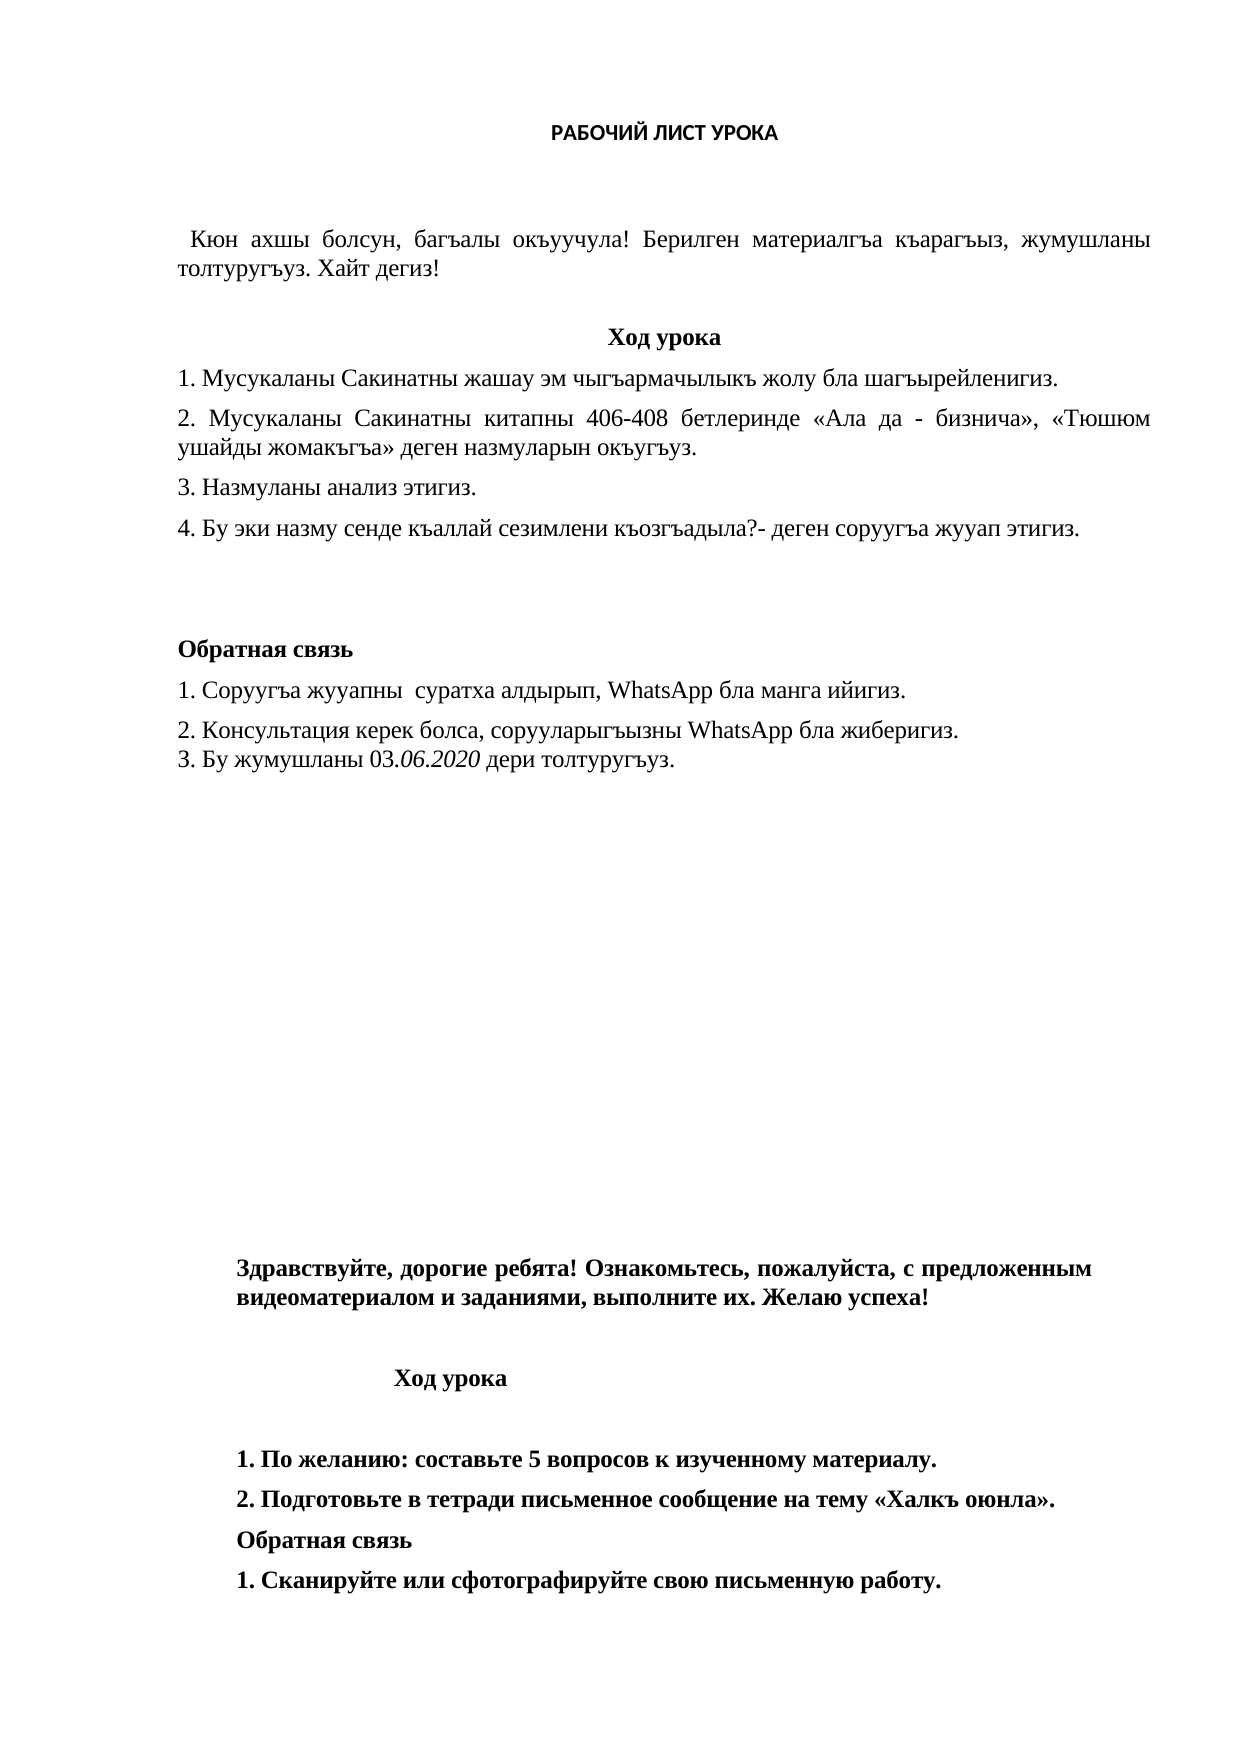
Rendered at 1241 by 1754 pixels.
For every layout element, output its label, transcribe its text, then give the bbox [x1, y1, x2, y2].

text Ход урока [177, 322, 1152, 351]
text З. Бу жумушланы 03.06.2020 дери толтуругъуз. [177, 744, 1152, 773]
text 1. Сканируйте или сфотографируйте свою письменную работу. [236, 1565, 1093, 1594]
text 1. Соруугъа жууапны суратха алдырып, WhatsApp бла манга ийигиз. [177, 675, 1152, 704]
text 2. Мусукаланы Сакинатны китапны 406-408 бетлеринде «Ала да - бизнича», «Тюшюм ушайды жомакъгъа» деген назмуларын окъугъуз. [177, 403, 1152, 461]
text 1. Мусукаланы Сакинатны жашау эм чыгъармачылыкъ жолу бла шагъырейленигиз. [177, 363, 1152, 391]
text 2. Подготовьте в тетради письменное сообщение на тему «Халкъ оюнла». [236, 1484, 1093, 1513]
text 4. Бу эки назму сенде къаллай сезимлени къозгъадыла?- деген соруугъа жууап этигиз. [177, 513, 1152, 542]
text 1. По желанию: составьте 5 вопросов к изученному материалу. [236, 1444, 1093, 1472]
text Здравствуйте, дорогие ребята! Ознакомьтесь, пожалуйста, с предложенным видеоматериалом и заданиями, выполните их. Желаю успеха! [236, 1253, 1093, 1310]
text Обратная связь [236, 1525, 1093, 1553]
text Ход урока [236, 1363, 1093, 1391]
text РАБОЧИЙ ЛИСТ УРОКА [177, 118, 1152, 146]
text Кюн ахшы болсун, багъалы окъуучула! Берилген материалгъа къарагъыз, жумушланы толтуругъуз. Хайт дегиз! [177, 224, 1152, 282]
text 2. Консультация керек болса, сорууларыгъызны WhatsApp бла жиберигиз. [177, 716, 1152, 744]
text 3. Назмуланы анализ этигиз. [177, 472, 1152, 501]
text Обратная связь [177, 634, 1152, 663]
